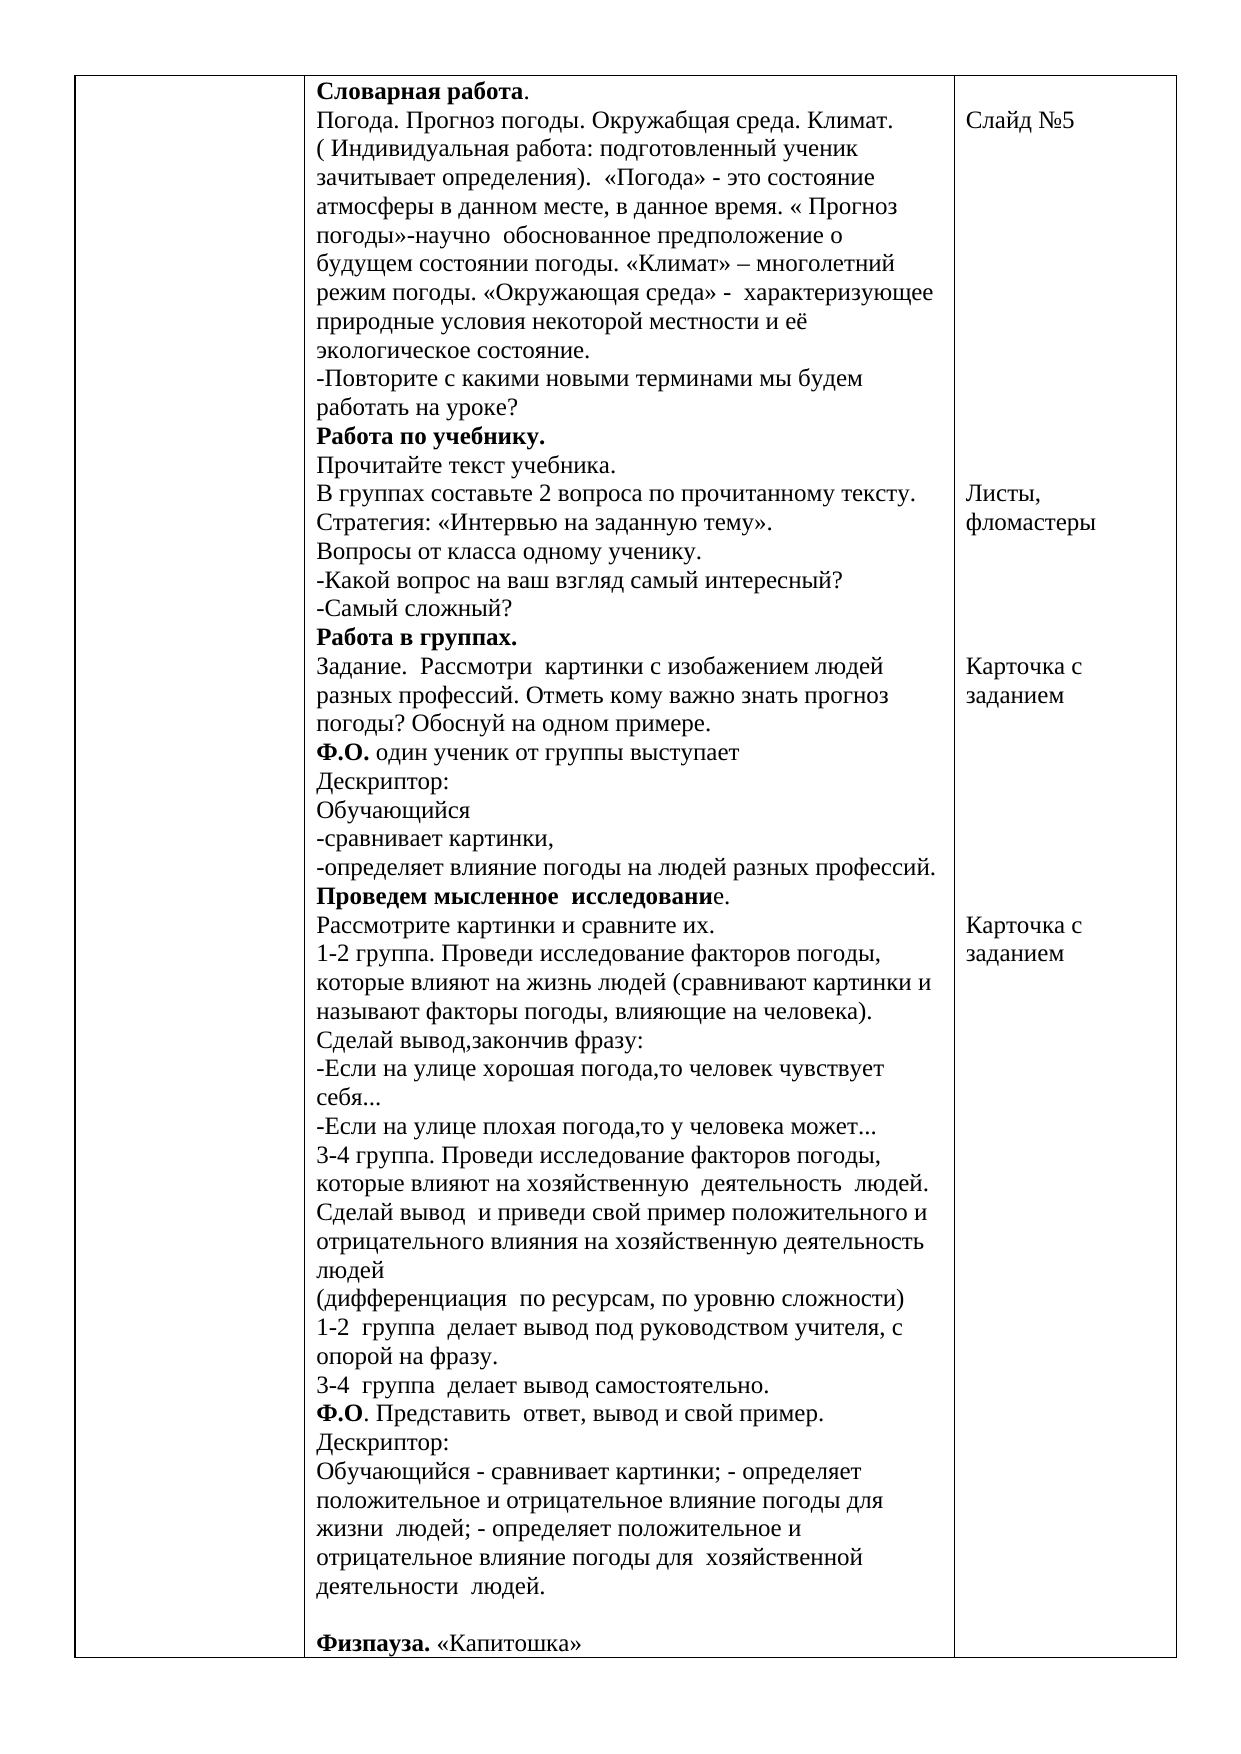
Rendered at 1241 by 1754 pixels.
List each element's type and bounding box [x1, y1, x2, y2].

table_cell [955, 76, 1176, 1657]
table_cell [305, 76, 954, 1657]
table_cell [76, 76, 304, 1657]
